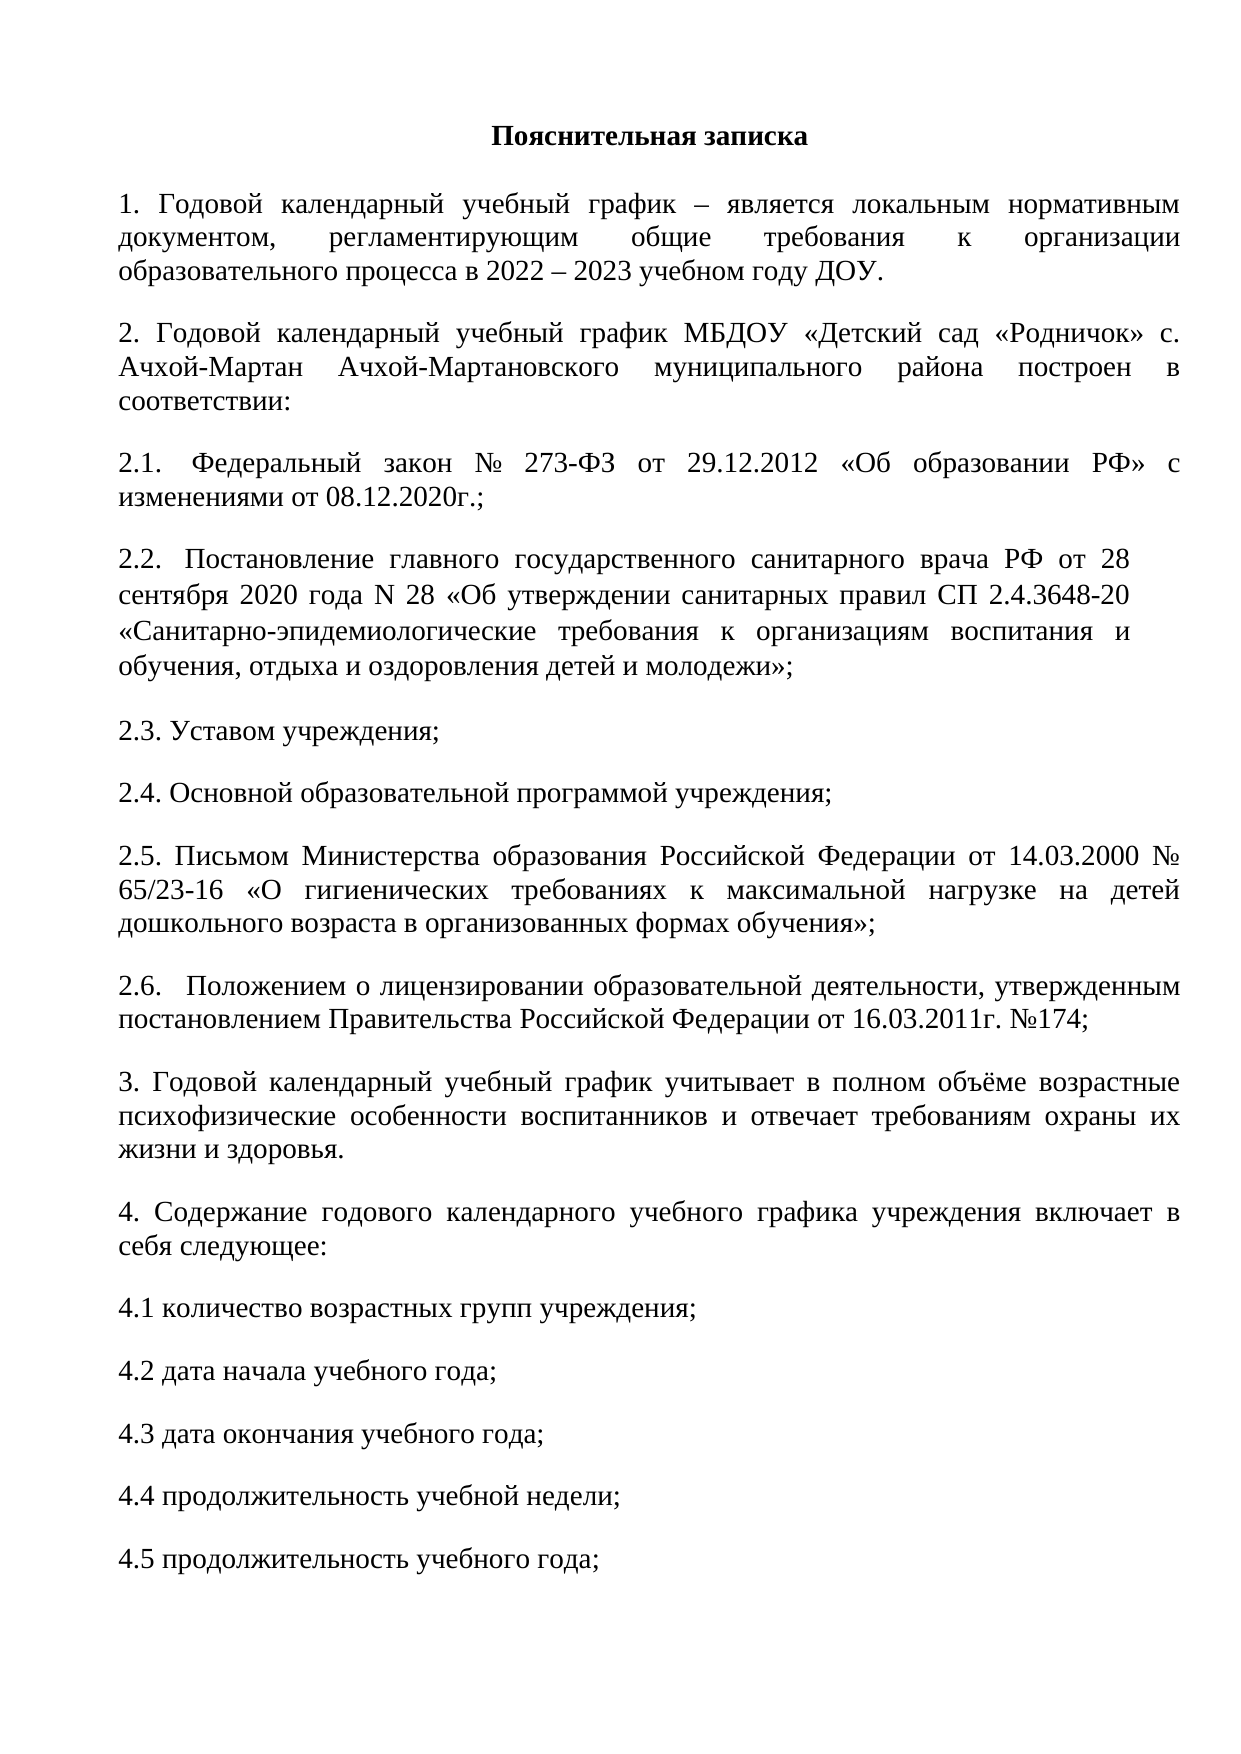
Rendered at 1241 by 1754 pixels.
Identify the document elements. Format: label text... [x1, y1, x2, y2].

text 4.1 количество возрастных групп учреждения; [118, 1290, 1181, 1324]
text 2.6. Положением о лицензировании образовательной деятельности, утвержденным постановлением Правительства Российской Федерации от 16.03.2011г. №174; [118, 968, 1181, 1035]
text 2.5. Письмом Министерства образования Российской Федерации от 14.03.2000 № 65/23-16 «О гигиенических требованиях к максимальной нагрузке на детей дошкольного возраста в организованных формах обучения»; [118, 838, 1181, 939]
text 2.2. Постановление главного государственного санитарного врача РФ от 28 сентября 2020 года N 28 «Об утверждении санитарных правил СП 2.4.3648-20 «Санитарно-эпидемиологические требования к организациям воспитания и обучения, отдыха и оздоровления детей и молодежи»; [118, 542, 1131, 682]
text 4.3 дата окончания учебного года; [118, 1416, 1181, 1449]
text 4.2 дата начала учебного года; [118, 1353, 1181, 1387]
text 1. Годовой календарный учебный график – является локальным нормативным документом, регламентирующим общие требования к организации образовательного процесса в 2022 – 2023 учебном году ДОУ. [118, 186, 1181, 286]
text 4.4 продолжительность учебной недели; [118, 1478, 1181, 1512]
text 4.5 продолжительность учебного года; [118, 1541, 1181, 1575]
text 3. Годовой календарный учебный график учитывает в полном объёме возрастные психофизические особенности воспитанников и отвечает требованиям охраны их жизни и здоровья. [118, 1064, 1181, 1165]
text Пояснительная записка [118, 118, 1181, 152]
text 2.4. Основной образовательной программой учреждения; [118, 776, 1181, 809]
text 2.3. Уставом учреждения; [118, 713, 1181, 746]
text 4. Содержание годового календарного учебного графика учреждения включает в себя следующее: [118, 1194, 1181, 1261]
text 2.1. Федеральный закон № 273-ФЗ от 29.12.2012 «Об образовании РФ» с изменениями от 08.12.2020г.; [118, 445, 1181, 512]
text 2. Годовой календарный учебный график МБДОУ «Детский сад «Родничок» с. Ачхой-Мартан Ачхой-Мартановского муниципального района построен в соответствии: [118, 316, 1181, 416]
